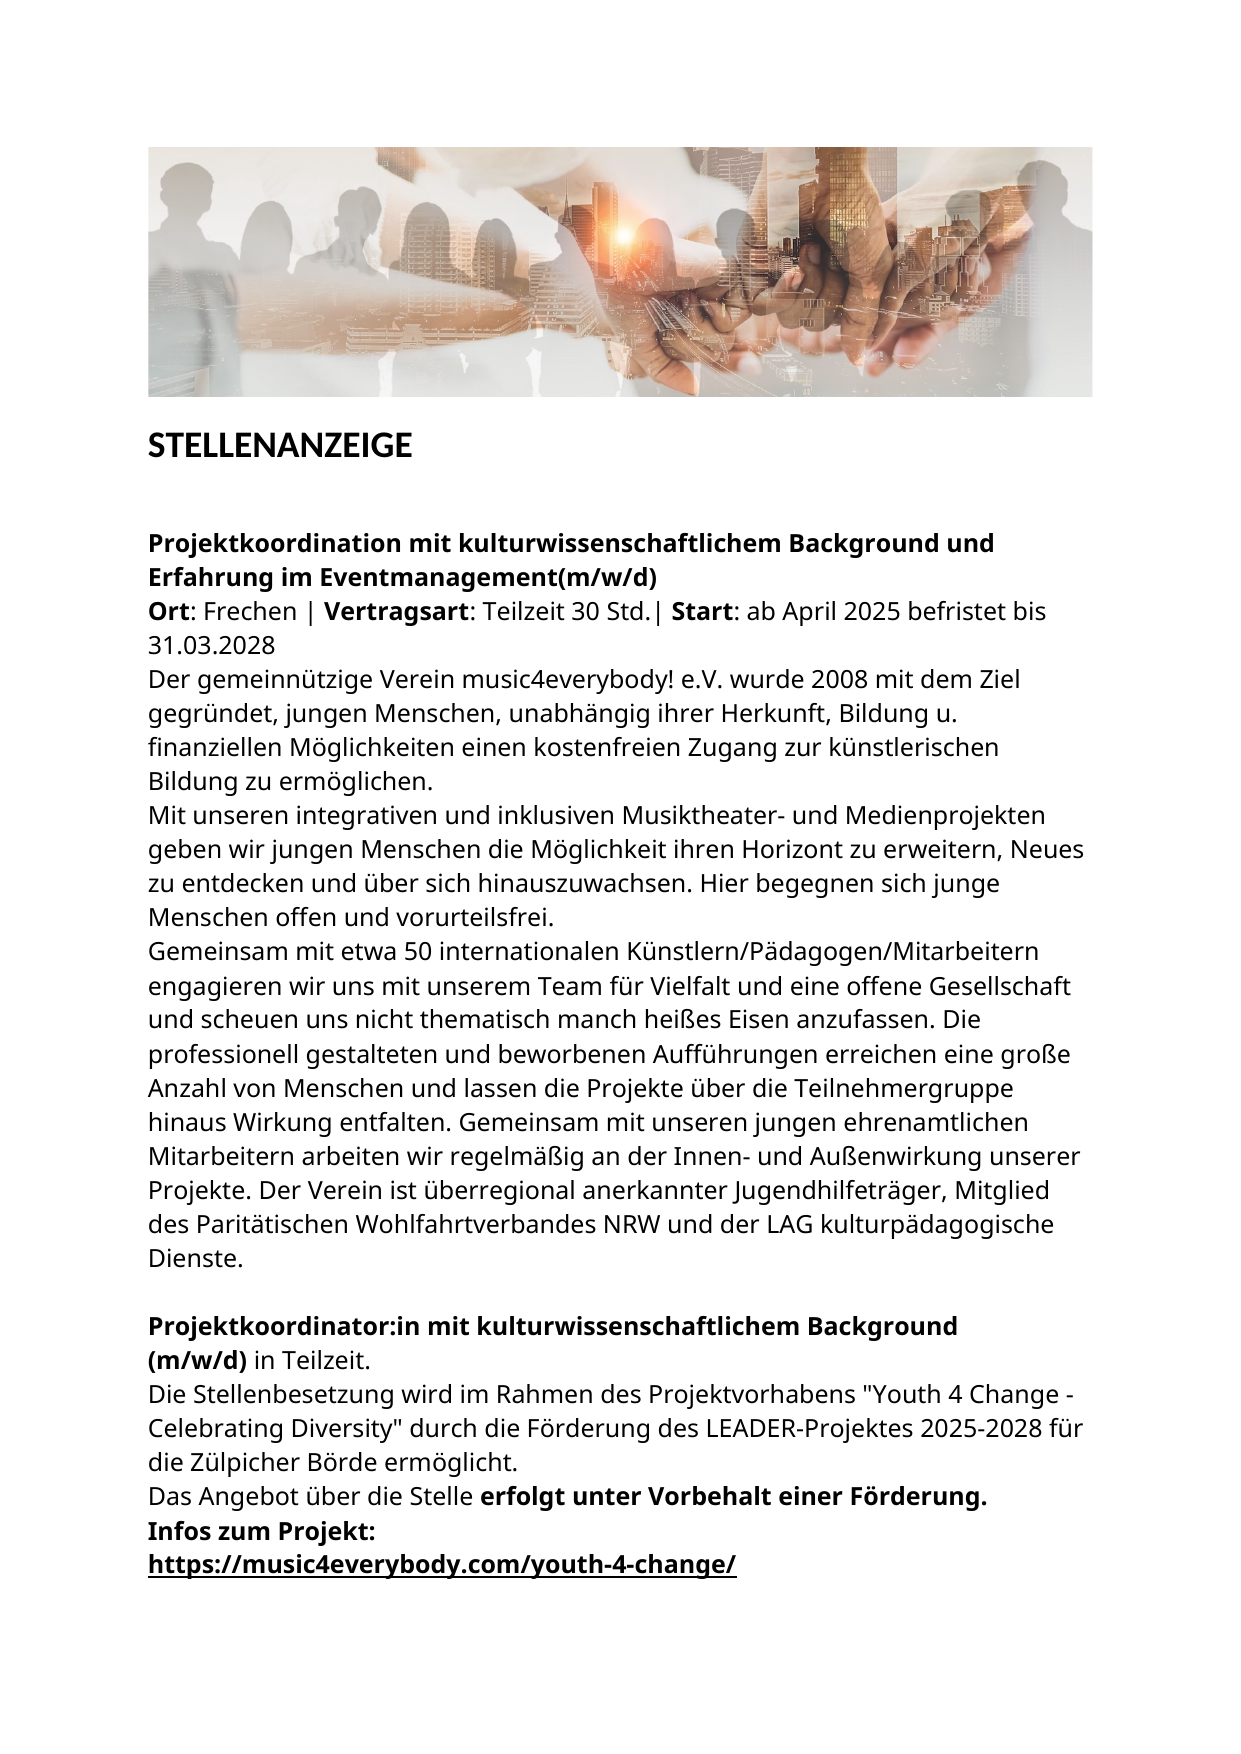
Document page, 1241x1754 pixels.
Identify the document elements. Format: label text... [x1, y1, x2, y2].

text Mit unseren integrativen und inklusiven Musiktheater- und Medienprojekten geben wir jungen Menschen die Möglichkeit ihren Horizont zu erweitern, Neues zu entdecken und über sich hinauszuwachsen. Hier begegnen sich junge Menschen offen und vorurteilsfrei. [148, 798, 1093, 934]
text Der gemeinnützige Verein music4everybody! e.V. wurde 2008 mit dem Ziel gegründet, jungen Menschen, unabhängig ihrer Herkunft, Bildung u. finanziellen Möglichkeiten einen kostenfreien Zugang zur künstlerischen Bildung zu ermöglichen. [148, 662, 1093, 798]
text Gemeinsam mit etwa 50 internationalen Künstlern/Pädagogen/Mitarbeitern engagieren wir uns mit unserem Team für Vielfalt und eine offene Gesellschaft und scheuen uns nicht thematisch manch heißes Eisen anzufassen. Die professionell gestalteten und beworbenen Aufführungen erreichen eine große Anzahl von Menschen und lassen die Projekte über die Teilnehmergruppe hinaus Wirkung entfalten. Gemeinsam mit unseren jungen ehrenamtlichen Mitarbeitern arbeiten wir regelmäßig an der Innen- und Außenwirkung unserer Projekte. Der Verein ist überregional anerkannter Jugendhilfeträger, Mitglied des Paritätischen Wohlfahrtverbandes NRW und der LAG kulturpädagogische Dienste. Projektkoordinator:in mit kulturwissenschaftlichem Background (m/w/d) in Teilzeit. [148, 934, 1093, 1377]
text STELLENANZEIGE [148, 421, 1093, 467]
picture [148, 147, 1093, 397]
text Projektkoordination mit kulturwissenschaftlichem Background und Erfahrung im Eventmanagement(m/w/d) [148, 525, 1093, 593]
text Ort: Frechen | Vertragsart: Teilzeit 30 Std.| Start: ab April 2025 befristet bis 31.03.2028 [148, 593, 1093, 662]
text Die Stellenbesetzung wird im Rahmen des Projektvorhabens "Youth 4 Change - Celebrating Diversity" durch die Förderung des LEADER-Projektes 2025-2028 für die Zülpicher Börde ermöglicht. Das Angebot über die Stelle erfolgt unter Vorbehalt einer Förderung. Infos zum Projekt: https://music4everybody.com/youth-4-change/ [148, 1377, 1093, 1581]
